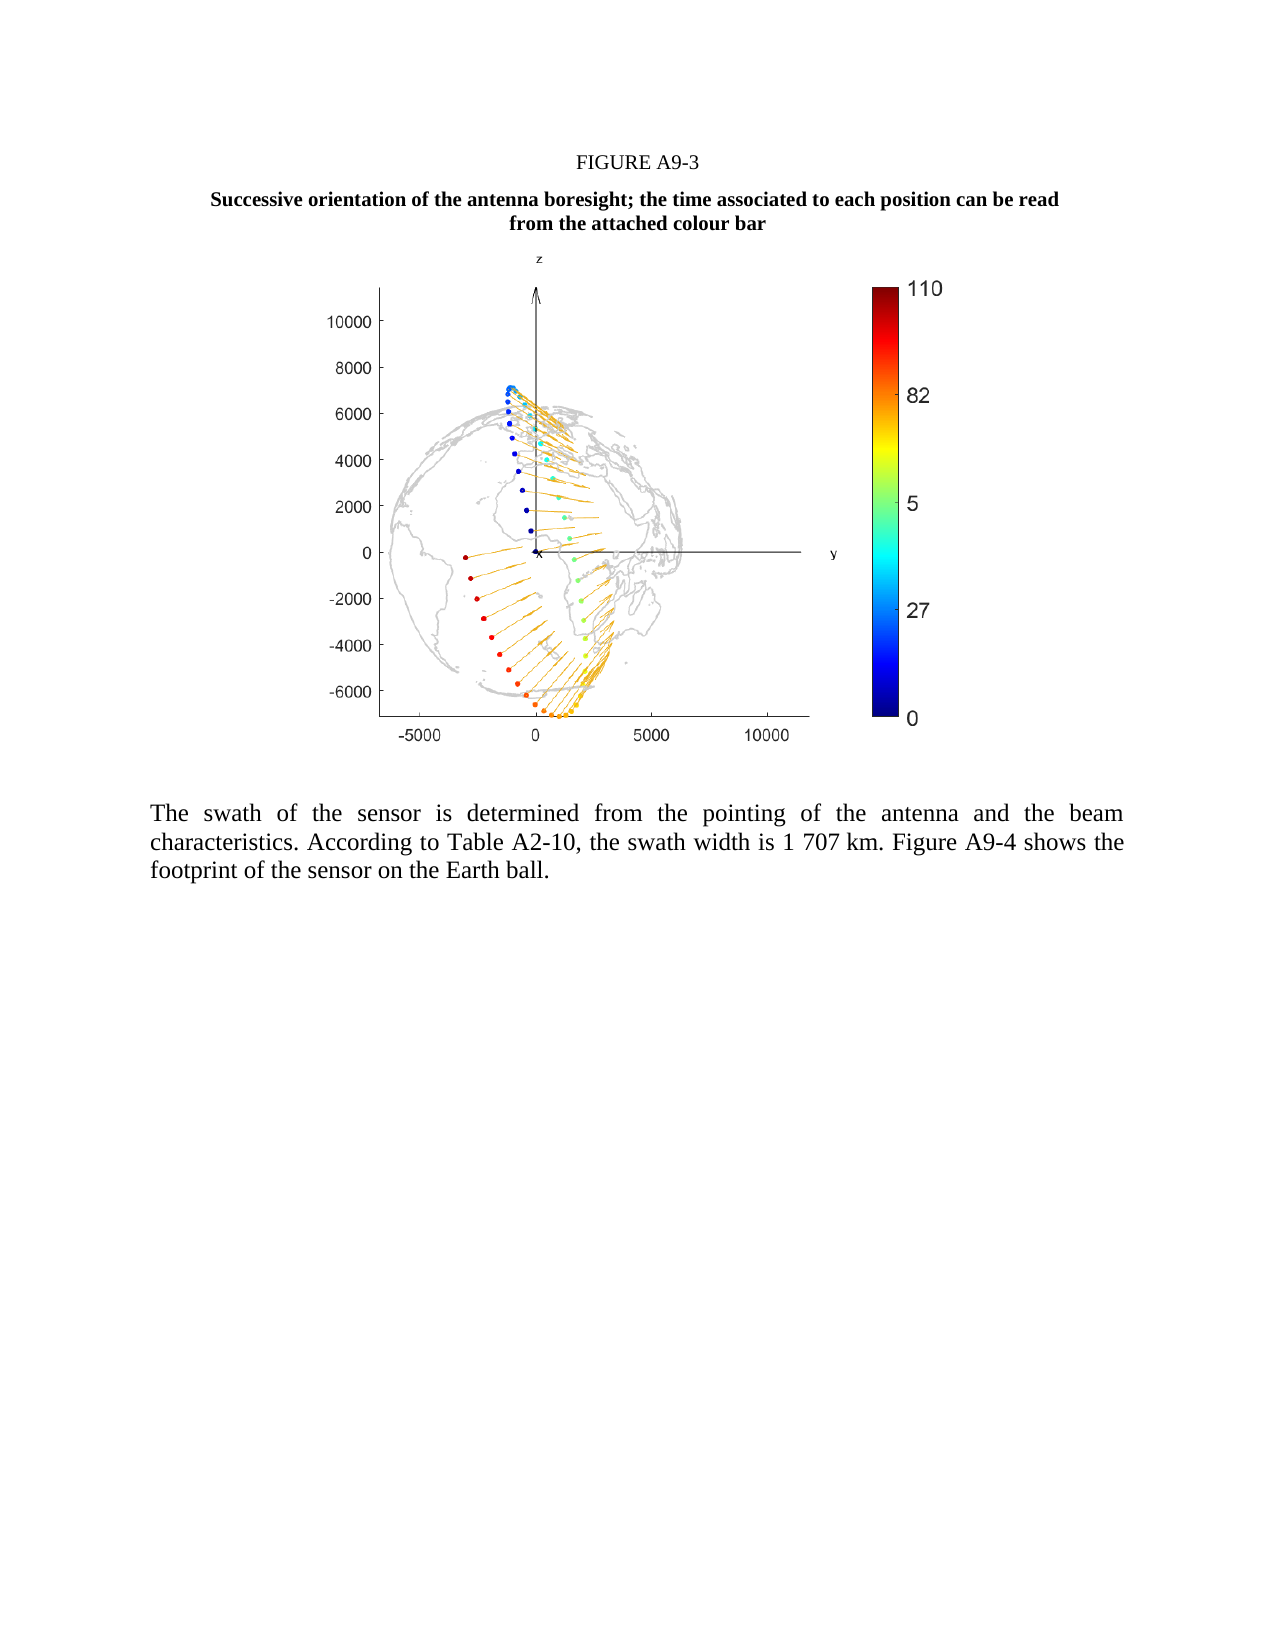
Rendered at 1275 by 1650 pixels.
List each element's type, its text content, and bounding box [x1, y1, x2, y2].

picture [286, 247, 989, 774]
text The swath of the sensor is determined from the pointing of the antenna and the beam characteristics. According to Table A2-10, the swath width is 1 707 km. Figure A9-4 shows the footprint of the sensor on the Earth ball. [150, 798, 1125, 884]
text Figure A9-3 [150, 150, 1125, 174]
title Successive orientation of the antenna boresight; the time associated to each position can be read from the attached colour bar [150, 187, 1125, 235]
